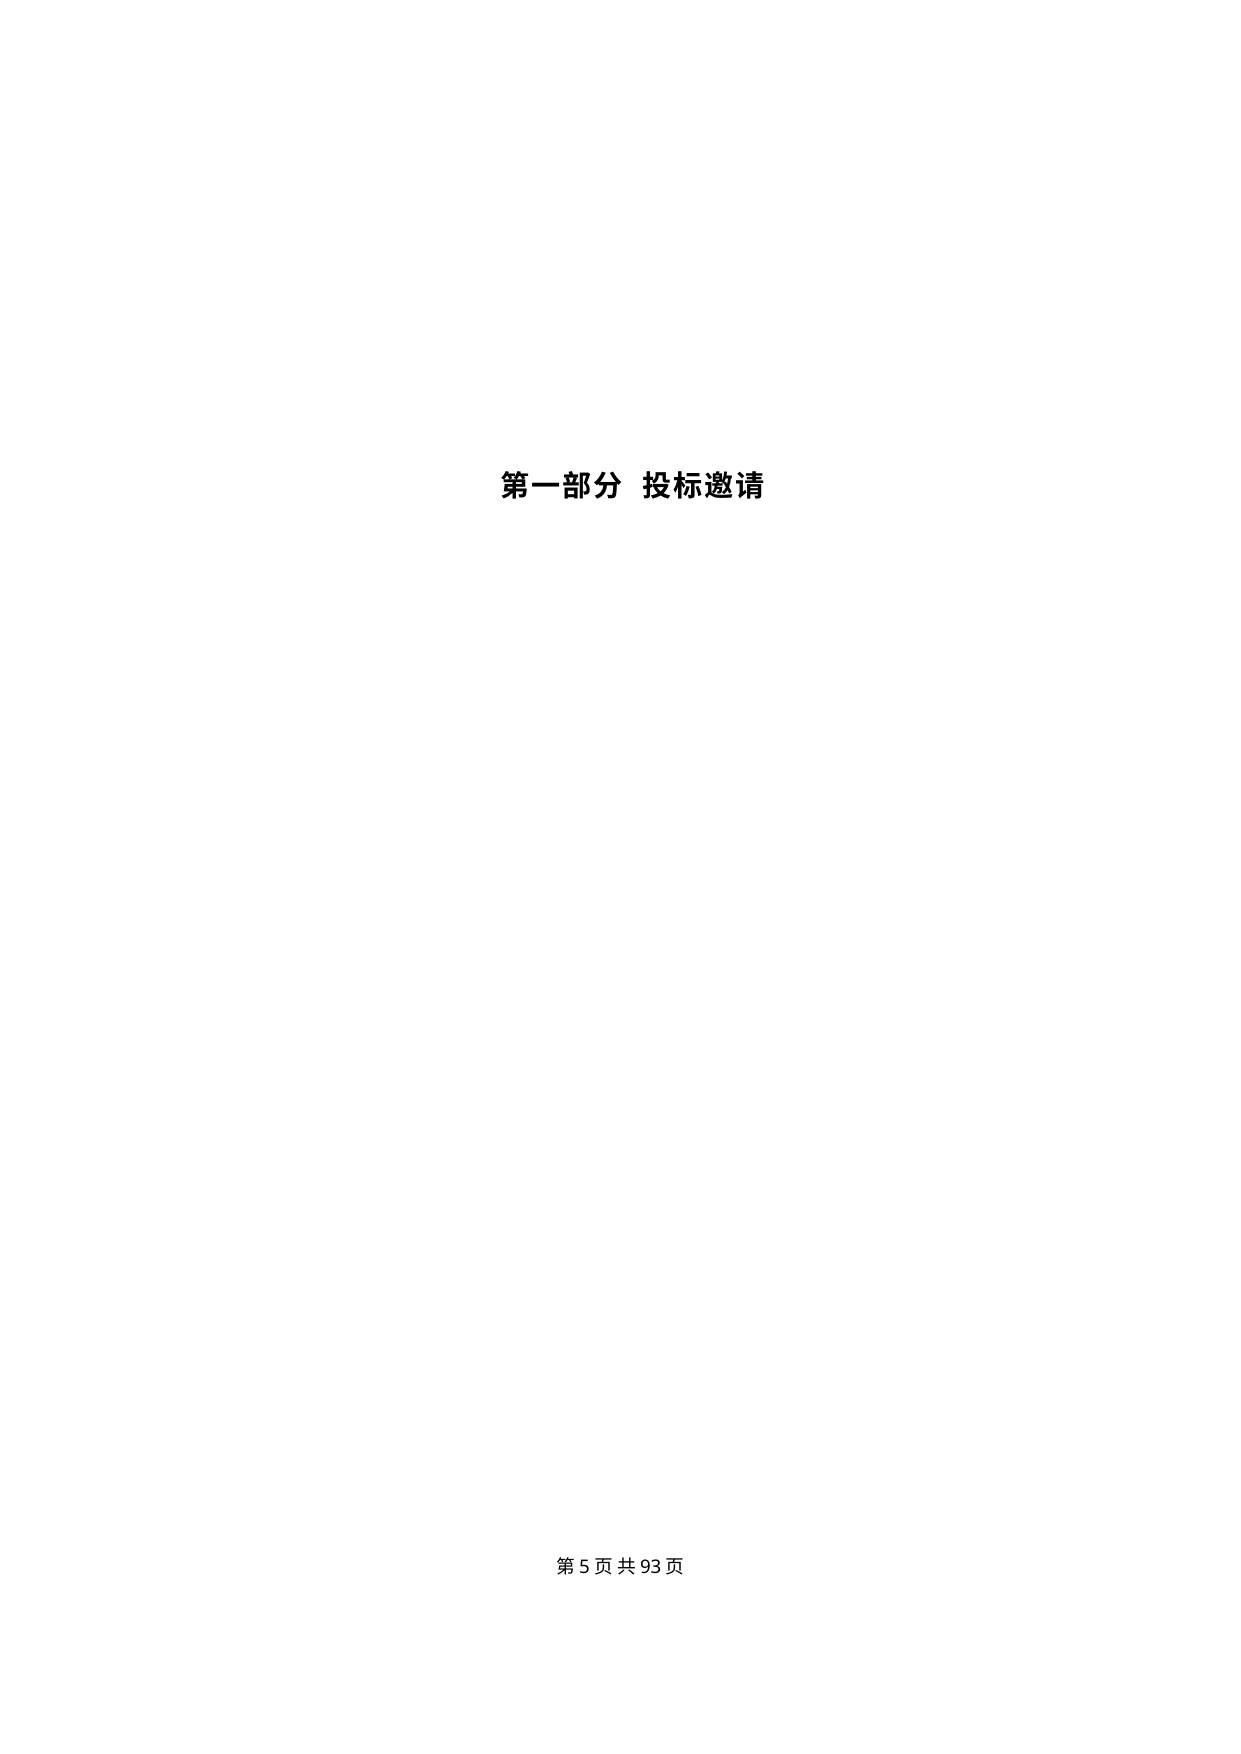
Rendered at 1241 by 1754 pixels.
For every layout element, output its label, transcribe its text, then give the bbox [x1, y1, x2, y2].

subtitle 第一部分 投标邀请 [184, 463, 1081, 504]
